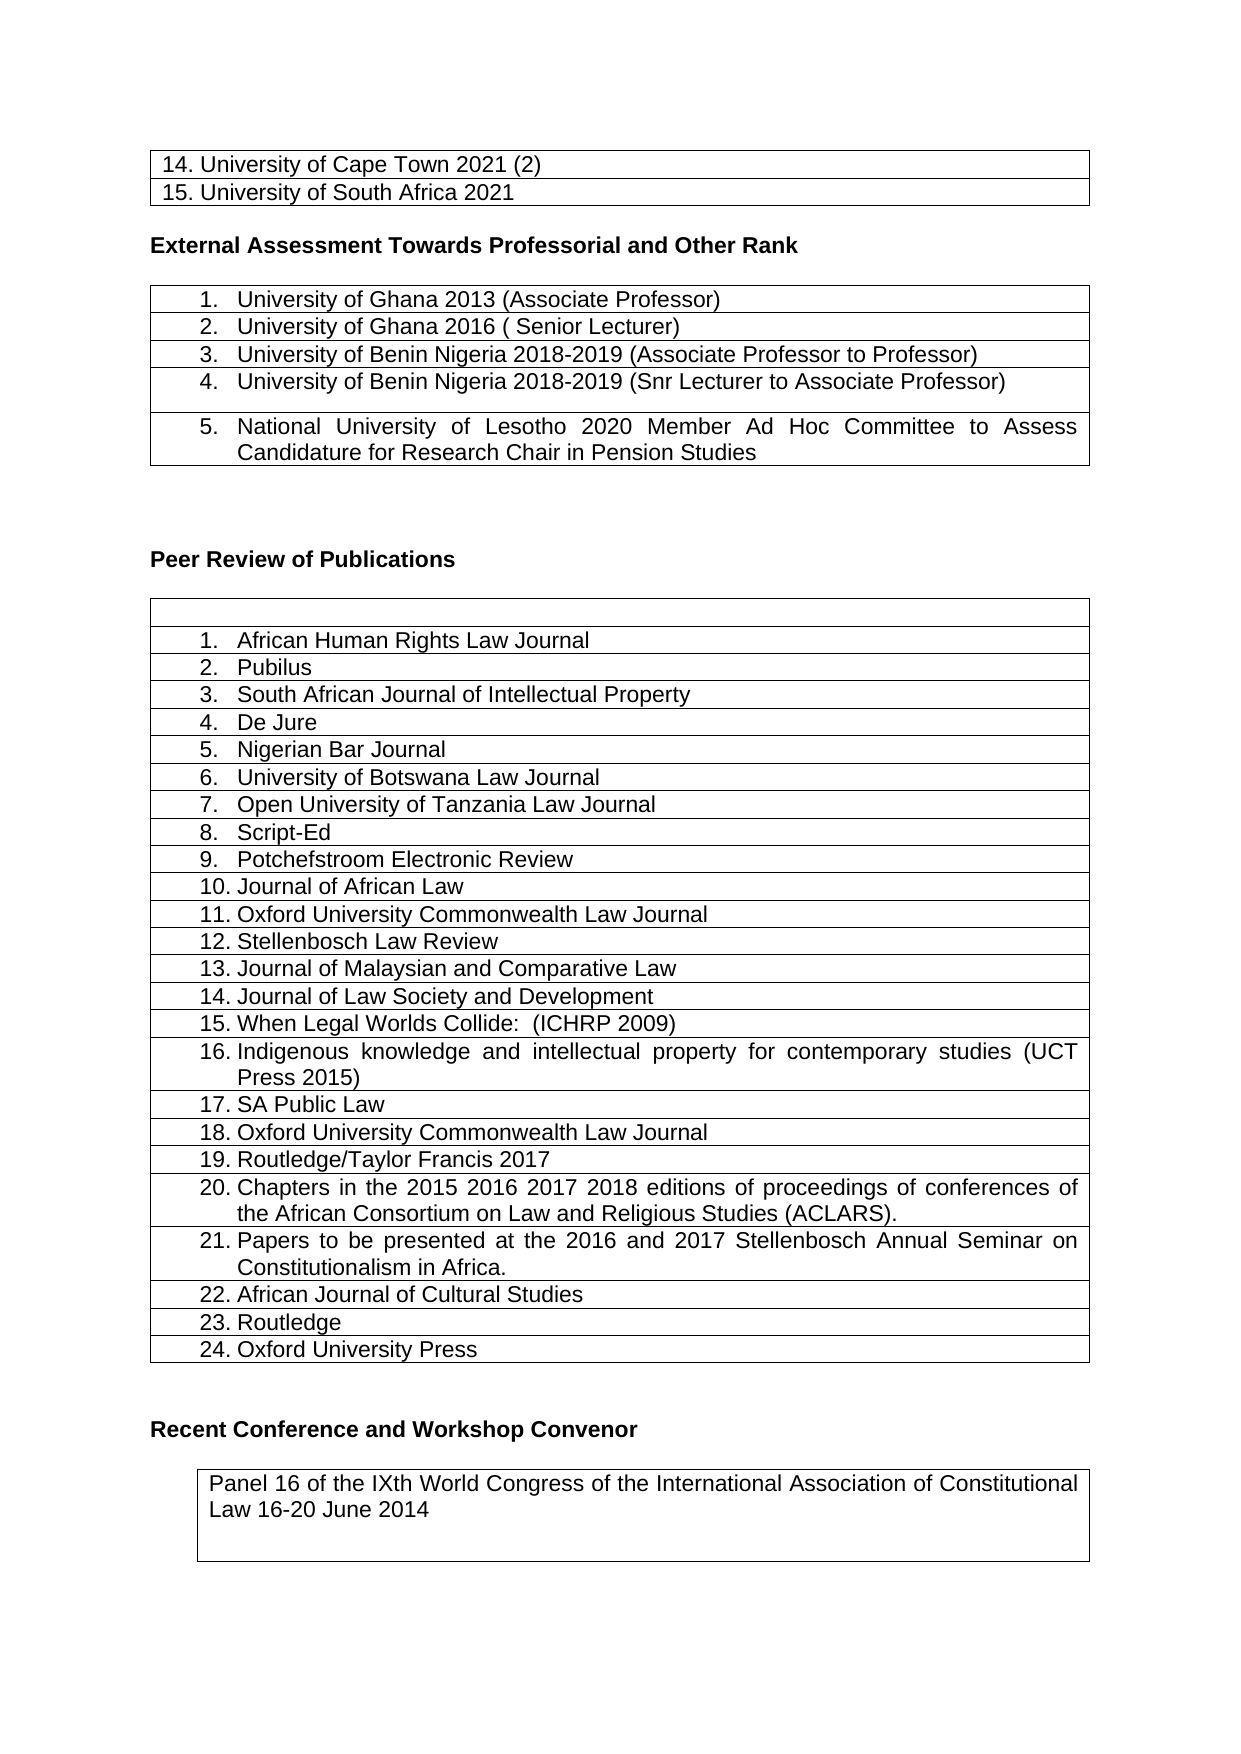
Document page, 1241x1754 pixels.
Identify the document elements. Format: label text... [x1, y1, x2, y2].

table_cell Chapters in the 2015 2016 2017 2018 editions of proceedings of conferences of the African Consortium on Law and Religious Studies (ACLARS). [151, 1174, 1089, 1226]
table_cell 14. University of Cape Town 2021 (2) [151, 151, 1089, 177]
table_cell Oxford University Commonwealth Law Journal [151, 901, 1089, 927]
table_cell National University of Lesotho 2020 Member Ad Hoc Committee to Assess Candidature for Research Chair in Pension Studies [151, 413, 1089, 465]
text Peer Review of Publications [150, 546, 1090, 572]
table_cell De Jure [151, 709, 1089, 735]
table_cell Indigenous knowledge and intellectual property for contemporary studies (UCT Press 2015) [151, 1038, 1089, 1090]
table_cell SA Public Law [151, 1091, 1089, 1118]
table_cell Papers to be presented at the 2016 and 2017 Stellenbosch Annual Seminar on Constitutionalism in Africa. [151, 1227, 1089, 1280]
table_cell Journal of Law Society and Development [151, 983, 1089, 1009]
table_cell African Human Rights Law Journal [151, 627, 1089, 653]
table_header University of Ghana 2013 (Associate Professor) [151, 286, 1089, 312]
table_cell University of Benin Nigeria 2018-2019 (Snr Lecturer to Associate Professor) [151, 368, 1089, 412]
table_cell Routledge/Taylor Francis 2017 [151, 1146, 1089, 1172]
table_cell Pubilus [151, 654, 1089, 680]
table_cell University of Botswana Law Journal [151, 764, 1089, 790]
table_cell Nigerian Bar Journal [151, 736, 1089, 763]
table_cell Oxford University Press [151, 1336, 1089, 1362]
text External Assessment Towards Professorial and Other Rank [150, 232, 1090, 258]
table_cell 15. University of South Africa 2021 [151, 179, 1089, 205]
table_header Panel 16 of the IXth World Congress of the International Association of Constitutional Law 16-20 June 2014 [198, 1470, 1089, 1561]
table_cell African Journal of Cultural Studies [151, 1281, 1089, 1307]
table_cell Stellenbosch Law Review [151, 928, 1089, 954]
table_cell Journal of Malaysian and Comparative Law [151, 955, 1089, 982]
table_cell Script-Ed [151, 819, 1089, 845]
table_cell Routledge [151, 1309, 1089, 1335]
table_cell University of Benin Nigeria 2018-2019 (Associate Professor to Professor) [151, 341, 1089, 367]
table_header [151, 599, 1089, 626]
table_cell University of Ghana 2016 ( Senior Lecturer) [151, 313, 1089, 340]
table_cell Journal of African Law [151, 873, 1089, 899]
table_cell Open University of Tanzania Law Journal [151, 791, 1089, 817]
table_cell Oxford University Commonwealth Law Journal [151, 1119, 1089, 1145]
text Recent Conference and Workshop Convenor [150, 1416, 1090, 1442]
table_cell Potchefstroom Electronic Review [151, 846, 1089, 872]
table_cell South African Journal of Intellectual Property [151, 681, 1089, 708]
table_cell When Legal Worlds Collide: (ICHRP 2009) [151, 1010, 1089, 1037]
